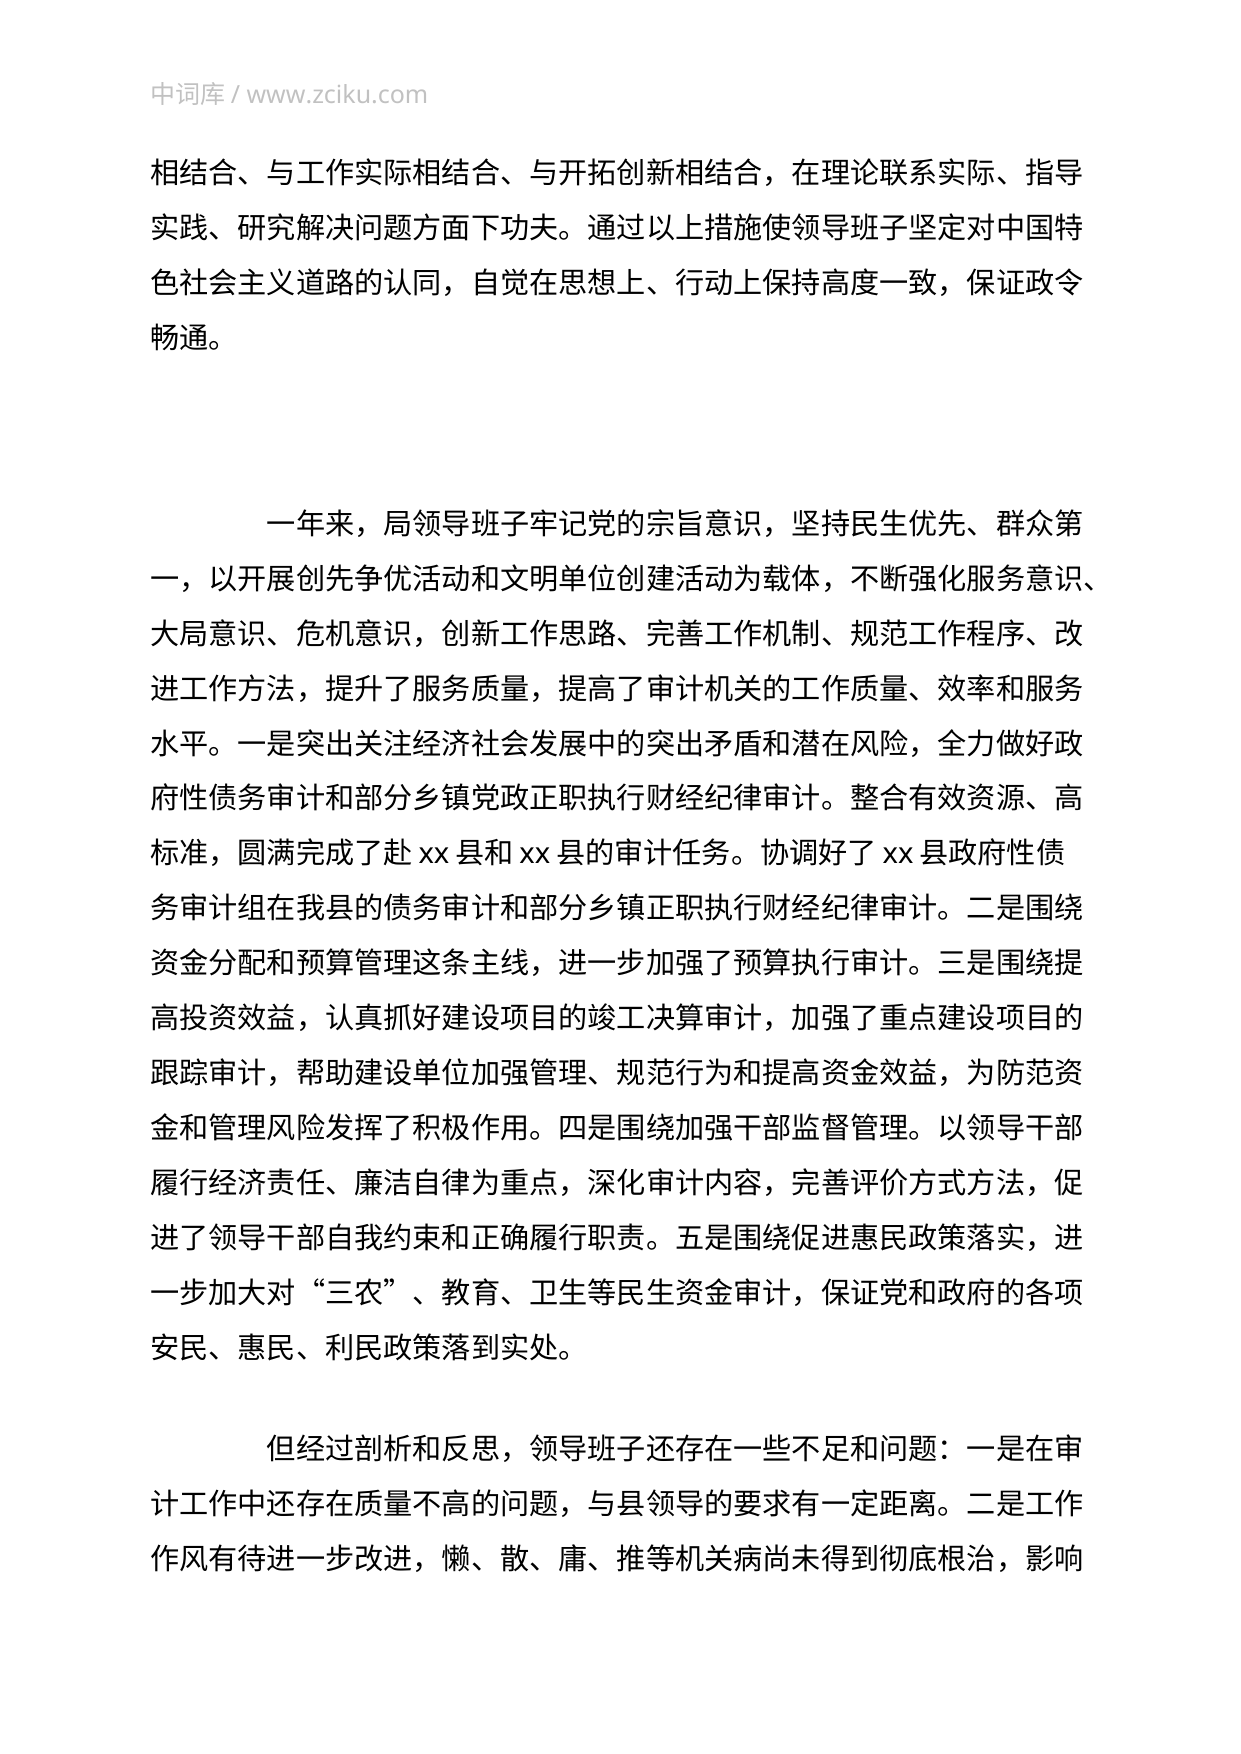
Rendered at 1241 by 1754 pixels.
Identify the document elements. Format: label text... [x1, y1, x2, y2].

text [150, 150, 1090, 357]
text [150, 1426, 1090, 1578]
text 一年来，局领导班子牢记党的宗旨意识，坚持民生优先、群众第一，以开展创先争优活动和文明单位创建活动为载体，不断强化服务意识、大局意识、危机意识，创新工作思路、完善工作机制、规范工作程序、改进工作方法，提升了服务质量，提高了审计机关的工作质量、效率和服务水平。一是突出关注经济社会发展中的突出矛盾和潜在风险，全力做好政府性债务审计和部分乡镇党政正职执行财经纪律审计。整合有效资源、高标准，圆满完成了赴xx县和xx县的审计任务。协调好了xx县政府性债务审计组在我县的债务审计和部分乡镇正职执行财经纪律审计。二是围绕资金分配和预算管理这条主线，进一步加强了预算执行审计。三是围绕提高投资效益，认真抓好建设项目的竣工决算审计，加强了重点建设项目的跟踪审计，帮助建设单位加强管理、规范行为和提高资金效益，为防范资金和管理风险发挥了积极作用。四是围绕加强干部监督管理。以领导干部履行经济责任、廉洁自律为重点，深化审计内容，完善评价方式方法，促进了领导干部自我约束和正确履行职责。五是围绕促进惠民政策落实，进一步加大对“三农”、教育、卫生等民生资金审计，保证党和政府的各项安民、惠民、利民政策落到实处。 [150, 501, 1090, 1366]
